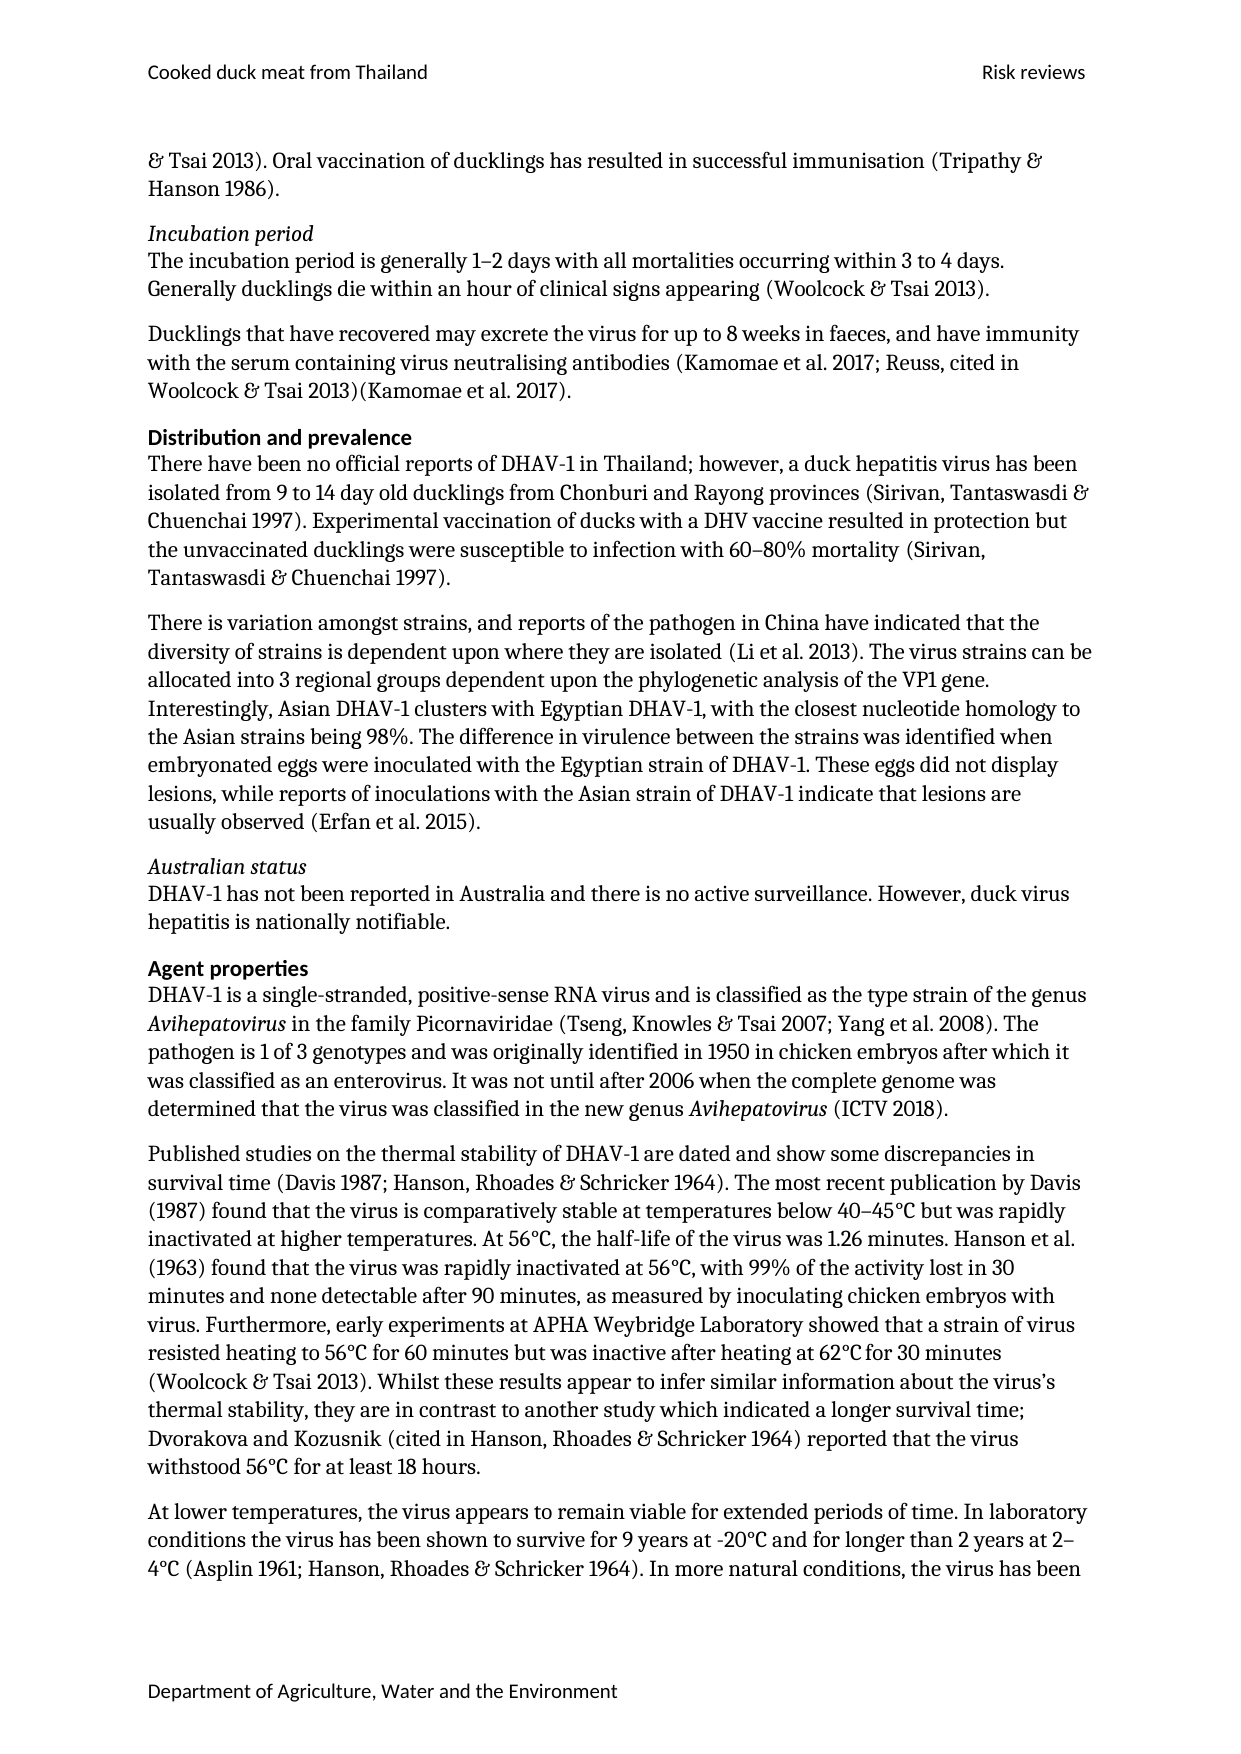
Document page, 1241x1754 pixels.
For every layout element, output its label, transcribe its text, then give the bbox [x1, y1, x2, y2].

text DHAV-1 has not been reported in Australia and there is no active surveillance. However, duck virus hepatitis is nationally notifiable. [148, 881, 1092, 935]
subtitle Agent properties [148, 954, 1092, 982]
subtitle Incubation period [148, 221, 1092, 248]
text There have been no official reports of DHAV-1 in Thailand; however, a duck hepatitis virus has been isolated from 9 to 14 day old ducklings from Chonburi and Rayong provinces (Sirivan, Tantaswasdi & Chuenchai 1997). Experimental vaccination of ducks with a DHV vaccine resulted in protection but the unvaccinated ducklings were susceptible to infection with 60–80% mortality (Sirivan, Tantaswasdi & Chuenchai 1997). [148, 451, 1092, 591]
text There is variation amongst strains, and reports of the pathogen in China have indicated that the diversity of strains is dependent upon where they are isolated (Li et al. 2013). The virus strains can be allocated into 3 regional groups dependent upon the phylogenetic analysis of the VP1 gene. Interestingly, Asian DHAV-1 clusters with Egyptian DHAV-1, with the closest nucleotide homology to the Asian strains being 98%. The difference in virulence between the strains was identified when embryonated eggs were inoculated with the Egyptian strain of DHAV-1. These eggs did not display lesions, while reports of inoculations with the Asian strain of DHAV-1 indicate that lesions are usually observed (Erfan et al. 2015). [148, 610, 1092, 835]
subtitle Australian status [148, 854, 1092, 881]
text Published studies on the thermal stability of DHAV-1 are dated and show some discrepancies in survival time (Davis 1987; Hanson, Rhoades & Schricker 1964). The most recent publication by Davis (1987) found that the virus is comparatively stable at temperatures below 40–45°C but was rapidly inactivated at higher temperatures. At 56°C, the half-life of the virus was 1.26 minutes. Hanson et al. (1963) found that the virus was rapidly inactivated at 56°C, with 99% of the activity lost in 30 minutes and none detectable after 90 minutes, as measured by inoculating chicken embryos with virus. Furthermore, early experiments at APHA Weybridge Laboratory showed that a strain of virus resisted heating to 56°C for 60 minutes but was inactive after heating at 62°C for 30 minutes (Woolcock & Tsai 2013). Whilst these results appear to infer similar information about the virus’s thermal stability, they are in contrast to another study which indicated a longer survival time; Dvorakova and Kozusnik (cited in Hanson, Rhoades & Schricker 1964) reported that the virus withstood 56°C for at least 18 hours. [148, 1141, 1092, 1480]
text Ducklings that have recovered may excrete the virus for up to 8 weeks in faeces, and have immunity with the serum containing virus neutralising antibodies (Kamomae et al. 2017; Reuss, cited in Woolcock & Tsai 2013)(Kamomae et al. 2017). [148, 321, 1092, 404]
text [148, 148, 1092, 202]
text The incubation period is generally 1–2 days with all mortalities occurring within 3 to 4 days. Generally ducklings die within an hour of clinical signs appearing (Woolcock & Tsai 2013). [148, 248, 1092, 302]
text DHAV-1 is a single-stranded, positive-sense RNA virus and is classified as the type strain of the genus Avihepatovirus in the family Picornaviridae (Tseng, Knowles & Tsai 2007; Yang et al. 2008). The pathogen is 1 of 3 genotypes and was originally identified in 1950 in chicken embryos after which it was classified as an enterovirus. It was not until after 2006 when the complete genome was determined that the virus was classified in the new genus Avihepatovirus (ICTV 2018). [148, 982, 1092, 1122]
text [148, 1499, 1092, 1582]
subtitle Distribution and prevalence [148, 423, 1092, 451]
